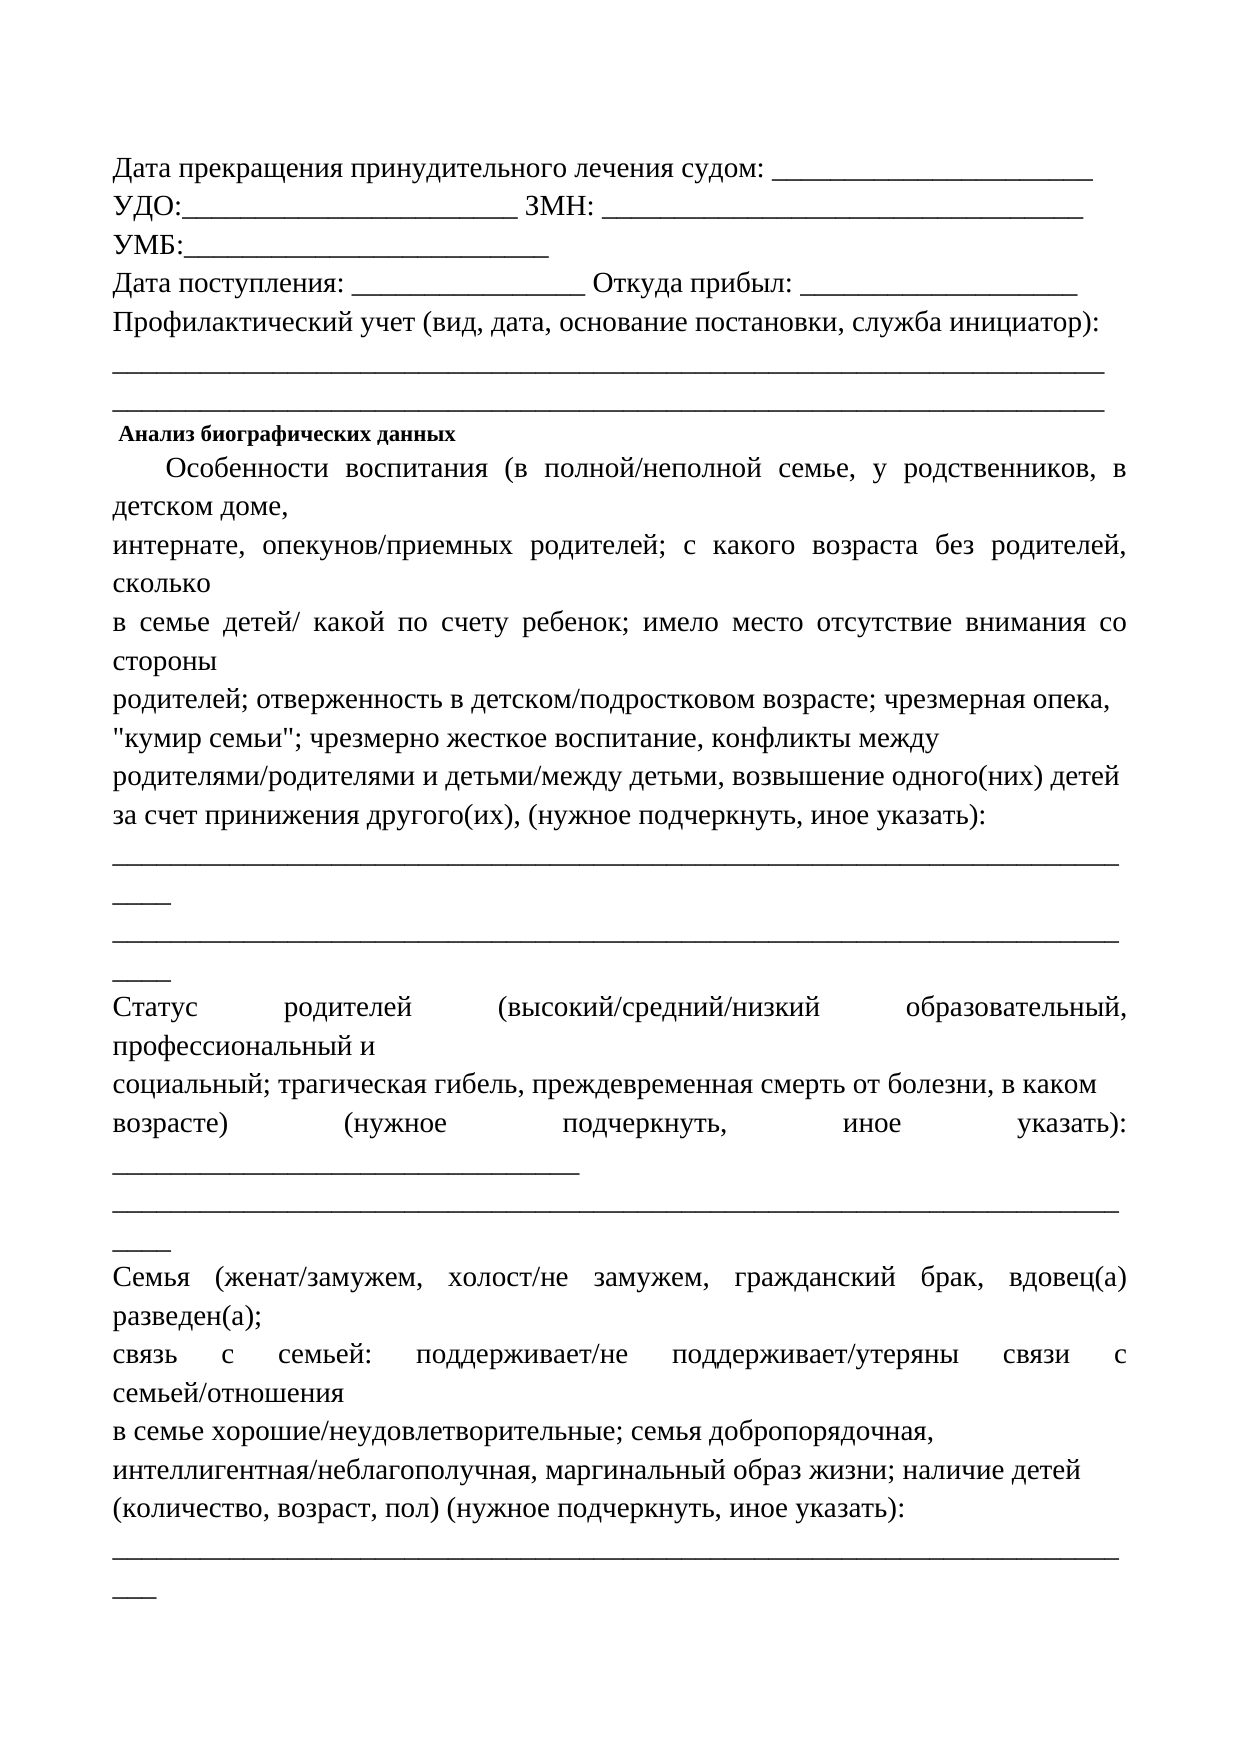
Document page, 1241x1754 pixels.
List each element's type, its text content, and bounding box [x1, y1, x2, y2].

text Дата прекращения принудительного лечения судом: ______________________ [112, 150, 1128, 183]
text ____________________________________________________________________ [112, 381, 1128, 415]
text Анализ биографических данных [112, 420, 1128, 446]
text Семья (женат/замужем, холост/не замужем, гражданский брак, вдовец(а) разведен(а); [112, 1259, 1128, 1331]
text УМБ:_________________________ [112, 227, 1128, 261]
text возрасте) (нужное подчеркнуть, иное указать): ________________________________ [112, 1105, 1128, 1177]
text в семье хорошие/неудовлетворительные; семья добропорядочная, [112, 1413, 1128, 1447]
text интернате, опекунов/приемных родителей; с какого возраста без родителей, сколько [112, 527, 1128, 599]
text (количество, возраст, пол) (нужное подчеркнуть, иное указать): [112, 1491, 1128, 1524]
text социальный; трагическая гибель, преждевременная смерть от болезни, в каком [112, 1067, 1128, 1100]
text интеллигентная/неблагополучная, маргинальный образ жизни; наличие детей [112, 1452, 1128, 1486]
text Дата поступления: ________________ Откуда прибыл: ___________________ [112, 266, 1128, 299]
text _________________________________________________________________________ [112, 912, 1128, 984]
text в семье детей/ какой по счету ребенок; имело место отсутствие внимания со стороны [112, 604, 1128, 676]
text родителями/родителями и детьми/между детьми, возвышение одного(них) детей [112, 758, 1128, 792]
text _________________________________________________________________________ [112, 1182, 1128, 1254]
text Профилактический учет (вид, дата, основание постановки, служба инициатор): [112, 304, 1128, 338]
text Особенности воспитания (в полной/неполной семье, у родственников, в детском доме, [112, 450, 1128, 522]
text за счет принижения другого(их), (нужное подчеркнуть, иное указать): [112, 797, 1128, 830]
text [112, 1529, 1128, 1601]
text "кумир семьи"; чрезмерно жесткое воспитание, конфликты между [112, 720, 1128, 753]
text связь с семьей: поддерживает/не поддерживает/утеряны связи с семьей/отношения [112, 1336, 1128, 1408]
text родителей; отверженность в детском/подростковом возрасте; чрезмерная опека, [112, 681, 1128, 715]
text _________________________________________________________________________ [112, 835, 1128, 907]
text Статус родителей (высокий/средний/низкий образовательный, профессиональный и [112, 989, 1128, 1062]
text ____________________________________________________________________ [112, 343, 1128, 376]
text УДО:_______________________ ЗМН: _________________________________ [112, 188, 1128, 222]
